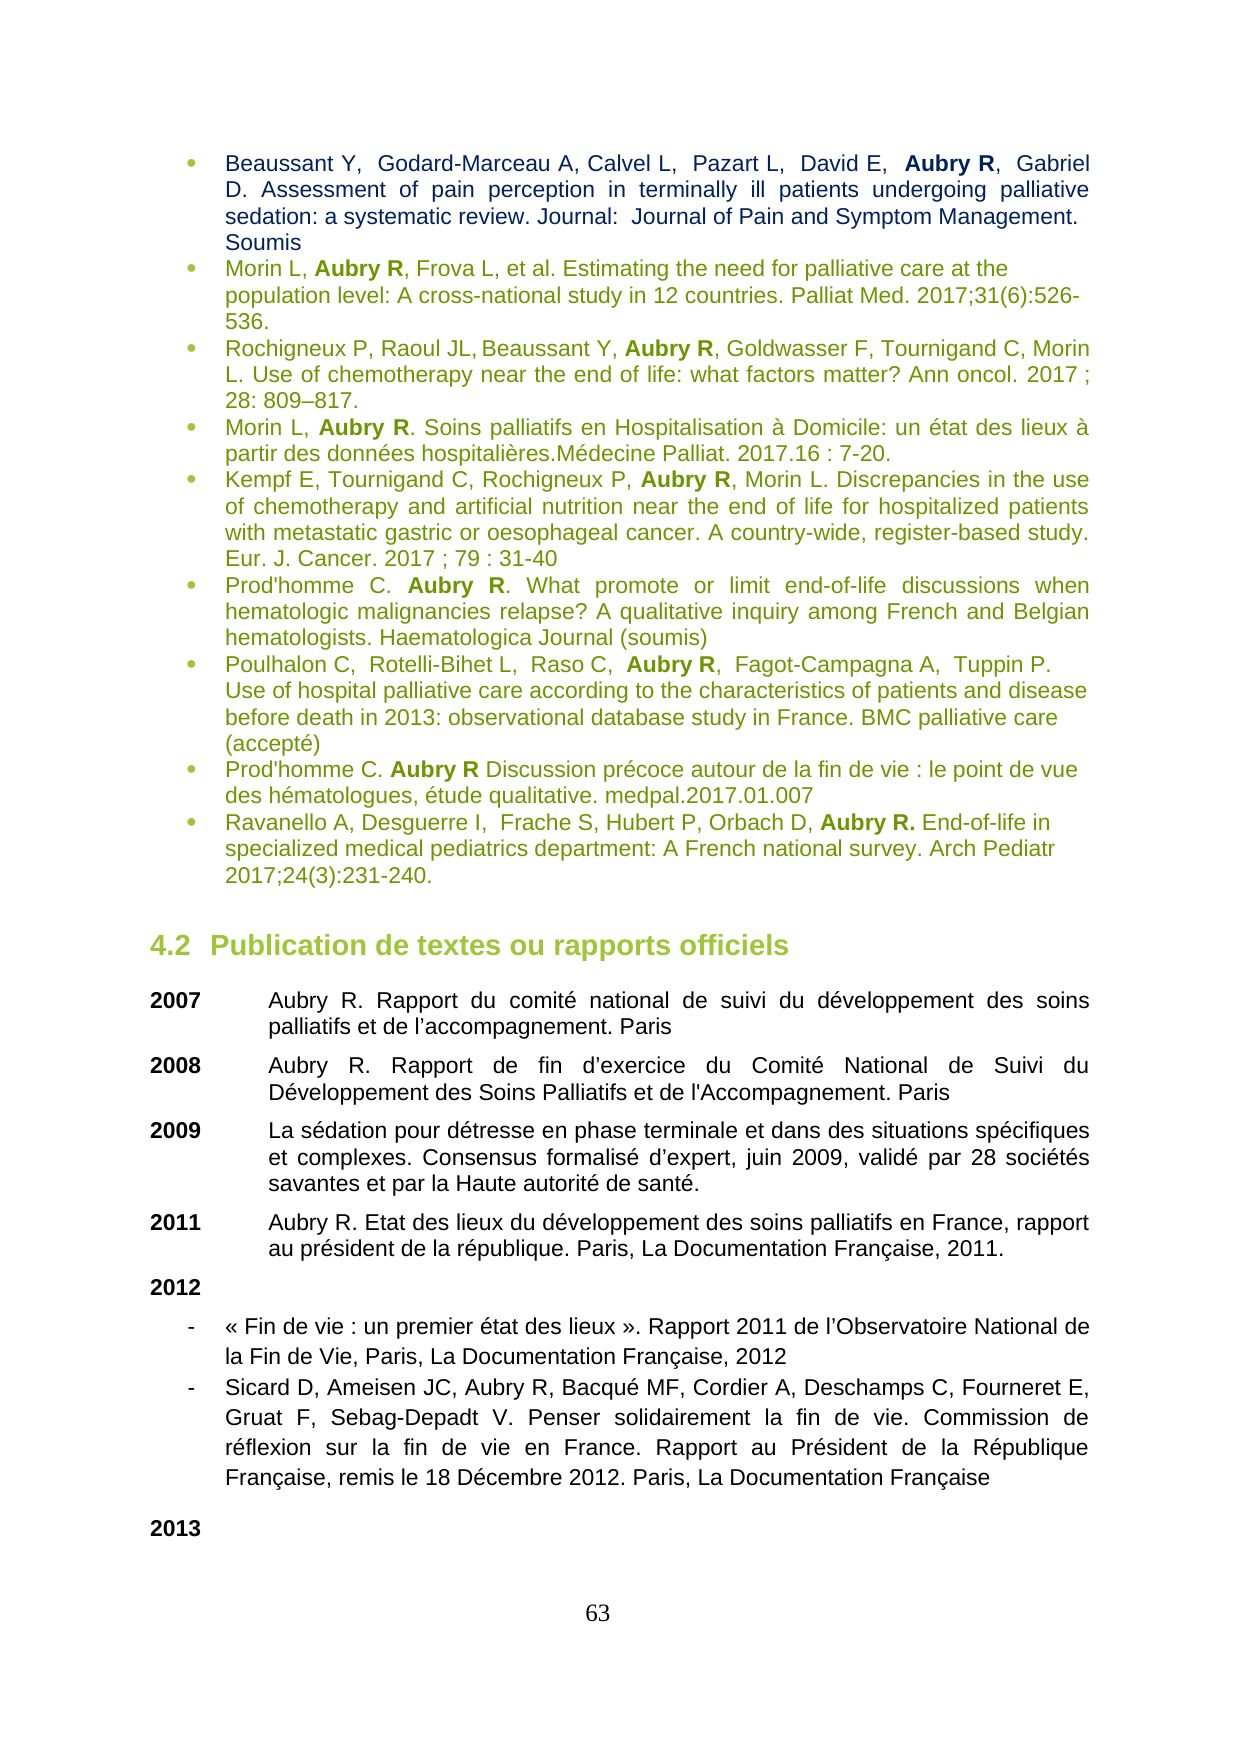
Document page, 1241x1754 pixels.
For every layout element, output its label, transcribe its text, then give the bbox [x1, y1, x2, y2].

text 2012 [150, 1274, 1090, 1301]
subtitle Publication de textes ou rapports officiels [150, 928, 1090, 962]
list Ravanello A, Desguerre I, Frache S, Hubert P, Orbach D, Aubry R. End-of-life in specialized medical pediatrics department: A French national survey. Arch Pediatr 2017;24(3):231-240. [187, 809, 1090, 916]
list Sicard D, Ameisen JC, Aubry R, Bacqué MF, Cordier A, Deschamps C, Fourneret E, Gruat F, Sebag-Depadt V. Penser solidairement la fin de vie. Commission de réflexion sur la fin de vie en France. Rapport au Président de la République Française, remis le 18 Décembre 2012. Paris, La Documentation Française [187, 1373, 1090, 1490]
list Beaussant Y, Godard-Marceau A, Calvel L, Pazart L, David E, Aubry R, Gabriel D. Assessment of pain perception in terminally ill patients undergoing palliative sedation: a systematic review. Journal: Journal of Pain and Symptom Management. Soumis [187, 150, 1090, 255]
text 2011 Aubry R. Etat des lieux du développement des soins palliatifs en France, rapport au président de la république. Paris, La Documentation Française, 2011. [150, 1209, 1090, 1262]
text 2007 Aubry R. Rapport du comité national de suivi du développement des soins palliatifs et de l’accompagnement. Paris [150, 987, 1090, 1040]
text 2008 Aubry R. Rapport de fin d’exercice du Comité National de Suivi du Développement des Soins Palliatifs et de l'Accompagnement. Paris [150, 1052, 1090, 1105]
list Kempf E, Tournigand C, Rochigneux P, Aubry R, Morin L. Discrepancies in the use of chemotherapy and artificial nutrition near the end of life for hospitalized patients with metastatic gastric or oesophageal cancer. A country-wide, register-based study. Eur. J. Cancer. 2017 ; 79 : 31-40 [187, 466, 1090, 572]
list Morin L, Aubry R, Frova L, et al. Estimating the need for palliative care at the population level: A cross-national study in 12 countries. Palliat Med. 2017;31(6):526-536. [187, 255, 1090, 334]
list Morin L, Aubry R. Soins palliatifs en Hospitalisation à Domicile: un état des lieux à partir des données hospitalières.Médecine Palliat. 2017.16 : 7-20. [187, 413, 1090, 466]
list Rochigneux P, Raoul JL, Beaussant Y, Aubry R, Goldwasser F, Tournigand C, Morin L. Use of chemotherapy near the end of life: what factors matter? Ann oncol. 2017 ; 28: 809–817. [187, 334, 1090, 413]
list Poulhalon C, Rotelli-Bihet L, Raso C, Aubry R, Fagot-Campagna A, Tuppin P. Use of hospital palliative care according to the characteristics of patients and disease before death in 2013: observational database study in France. BMC palliative care (accepté) [187, 651, 1090, 756]
list « Fin de vie : un premier état des lieux ». Rapport 2011 de l’Observatoire National de la Fin de Vie, Paris, La Documentation Française, 2012 [187, 1313, 1090, 1369]
list Prod'homme C. Aubry R. What promote or limit end-of-life discussions when hematologic malignancies relapse? A qualitative inquiry among French and Belgian hematologists. Haematologica Journal (soumis) [187, 572, 1090, 651]
list Prod'homme C. Aubry R Discussion précoce autour de la fin de vie : le point de vue des hématologues, étude qualitative. medpal.2017.01.007 [187, 756, 1090, 809]
text 2013 [150, 1515, 1090, 1541]
text 2009 La sédation pour détresse en phase terminale et dans des situations spécifiques et complexes. Consensus formalisé d’expert, juin 2009, validé par 28 sociétés savantes et par la Haute autorité de santé. [150, 1117, 1090, 1196]
